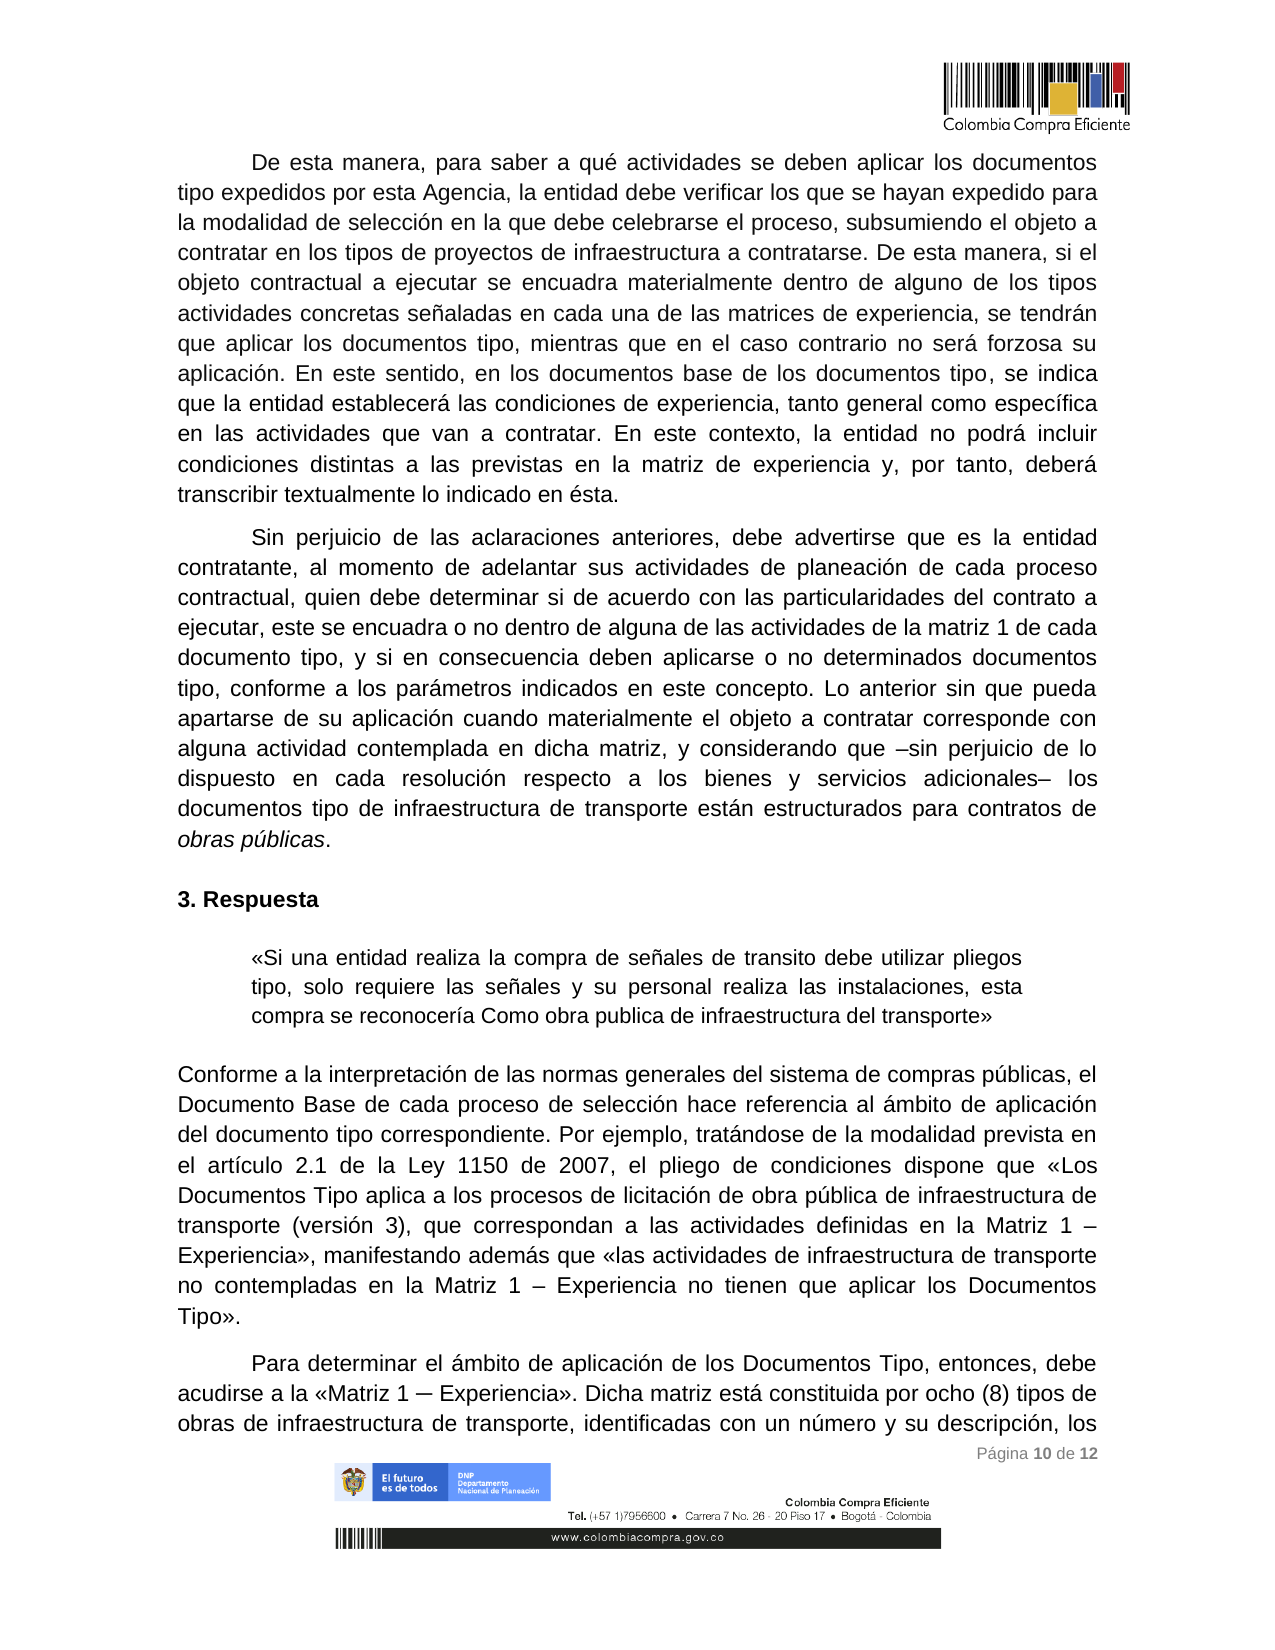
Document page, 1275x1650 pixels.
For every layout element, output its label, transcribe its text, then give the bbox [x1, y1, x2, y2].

picture [334, 1463, 942, 1549]
text Sin perjuicio de las aclaraciones anteriores, debe advertirse que es la entidad contratante, al momento de adelantar sus actividades de planeación de cada proceso contractual, quien debe determinar si de acuerdo con las particularidades del contrato a ejecutar, este se encuadra o no dentro de alguna de las actividades de la matriz 1 de cada documento tipo, y si en consecuencia deben aplicarse o no determinados documentos tipo, conforme a los parámetros indicados en este concepto. Lo anterior sin que pueda apartarse de su aplicación cuando materialmente el objeto a contratar corresponde con alguna actividad contemplada en dicha matriz, y considerando que –sin perjuicio de lo dispuesto en cada resolución respecto a los bienes y servicios adicionales– los documentos tipo de infraestructura de transporte están estructurados para contratos de obras públicas. [177, 523, 1098, 795]
text «Si una entidad realiza la compra de señales de transito debe utilizar pliegos tipo, solo requiere las señales y su personal realiza las instalaciones, esta compra se reconocería Como obra publica de infraestructura del transporte» [251, 945, 1024, 1028]
picture [936, 56, 1136, 138]
text Conforme a la interpretación de las normas generales del sistema de compras públicas, el Documento Base de cada proceso de selección hace referencia al ámbito de aplicación del documento tipo correspondiente. Por ejemplo, tratándose de la modalidad prevista en el artículo 2.1 de la Ley 1150 de 2007, el pliego de condiciones dispone que «Los Documentos Tipo aplica a los procesos de licitación de obra pública de infraestructura de transporte (versión 3), que correspondan a las actividades definidas en la Matriz 1 – Experiencia», manifestando además que «las actividades de infraestructura de transporte no contempladas en la Matriz 1 – Experiencia no tienen que aplicar los Documentos Tipo». [177, 1061, 1098, 1329]
text De esta manera, para saber a qué actividades se deben aplicar los documentos tipo expedidos por esta Agencia, la entidad debe verificar los que se hayan expedido para la modalidad de selección en la que debe celebrarse el proceso, subsumiendo el objeto a contratar en los tipos de proyectos de infraestructura a contratarse. De esta manera, si el objeto contractual a ejecutar se encuadra materialmente dentro de alguno de los tipos actividades concretas señaladas en cada una de las matrices de experiencia, se tendrán que aplicar los documentos tipo, mientras que en el caso contrario no será forzosa su aplicación. En este sentido, en los documentos base de los documentos tipo, se indica que la entidad establecerá las condiciones de experiencia, tanto general como específica en las actividades que van a contratar. En este contexto, la entidad no podrá incluir condiciones distintas a las previstas en la matriz de experiencia y, por tanto, deberá transcribir textualmente lo indicado en ésta. [177, 148, 1098, 507]
text 3. Respuesta [177, 886, 1098, 912]
